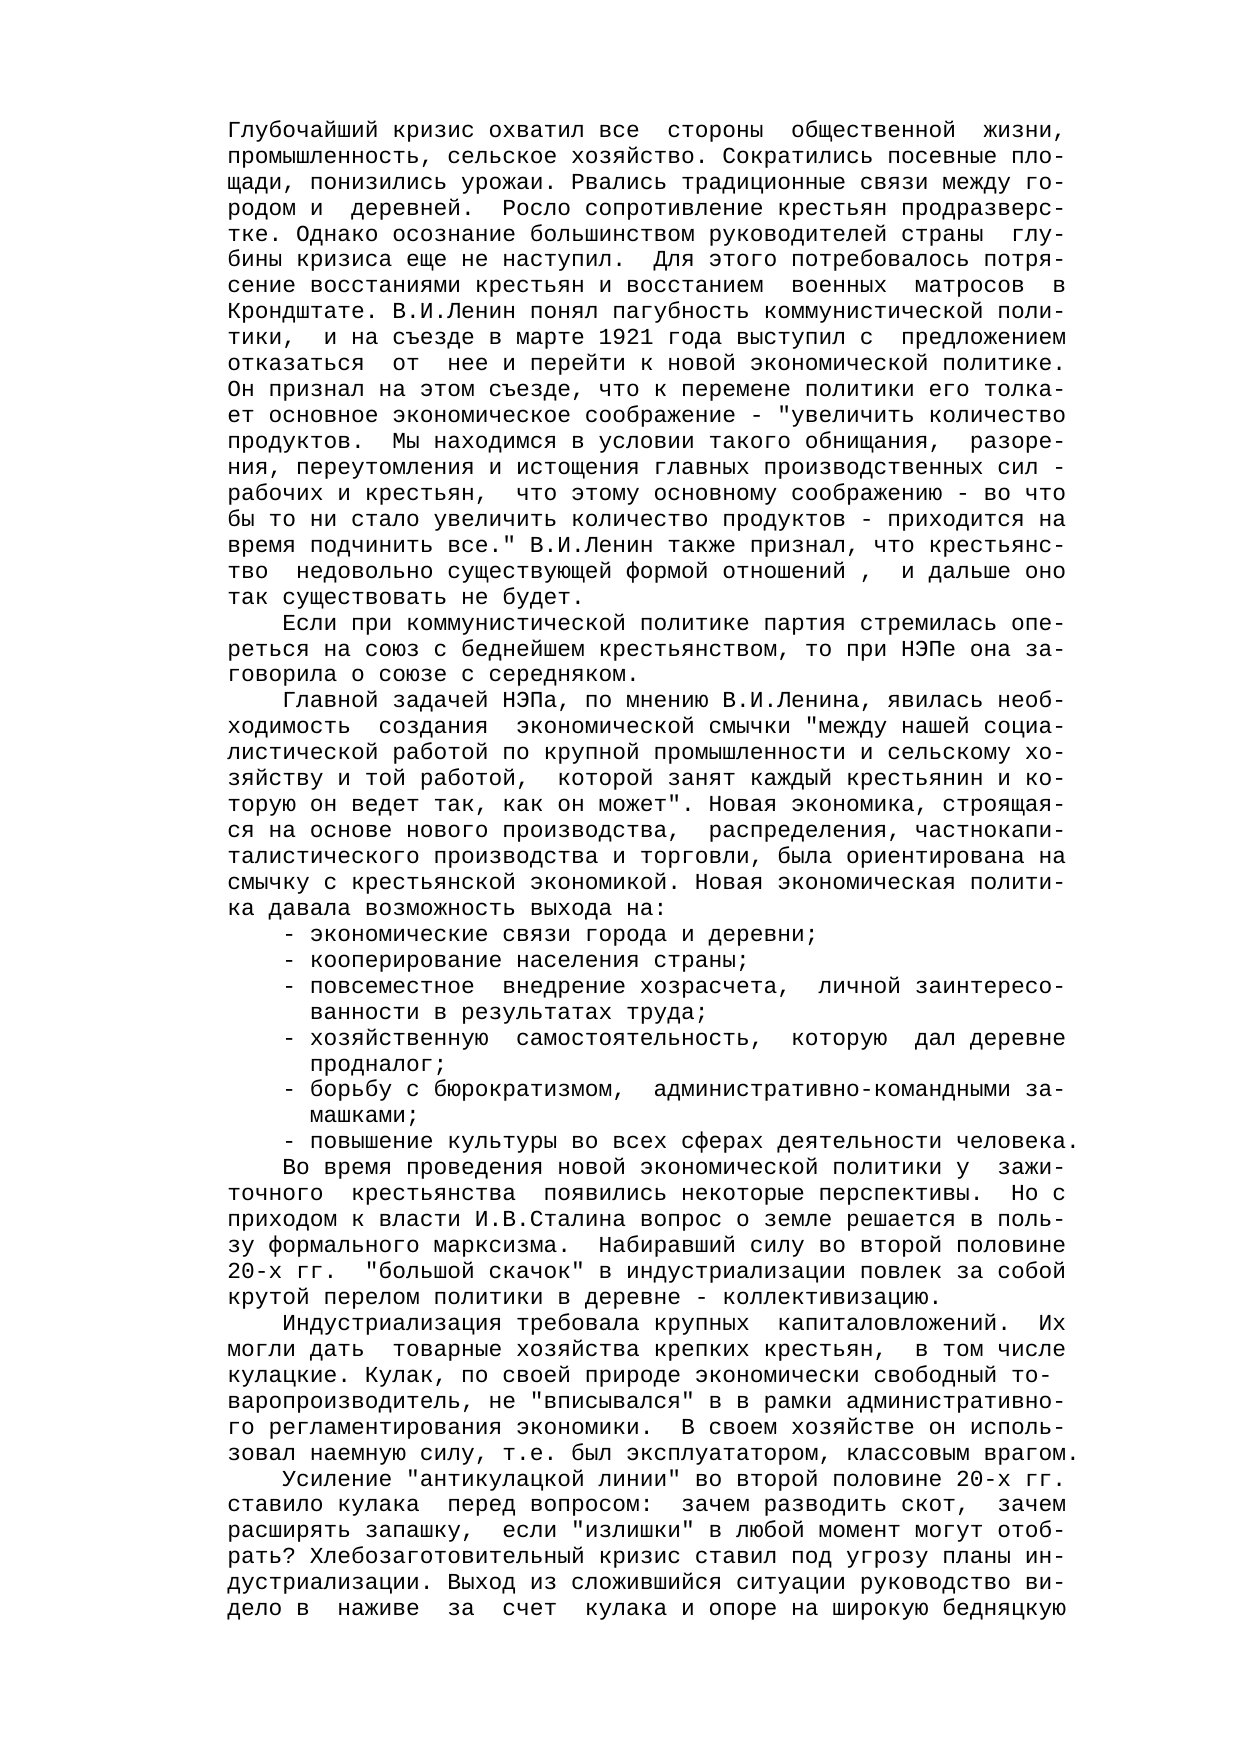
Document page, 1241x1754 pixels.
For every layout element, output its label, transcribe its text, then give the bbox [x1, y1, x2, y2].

text Он признал на этом съезде, что к перемене политики его толка- [103, 377, 1122, 403]
text ванности в результатах труда; [103, 1000, 1122, 1026]
text Если при коммунистической политике партия стремилась опе- [103, 611, 1122, 637]
text 20-х гг. "большой скачок" в индустриализации повлек за собой [103, 1259, 1122, 1285]
text - хозяйственную самостоятельность, которую дал деревне [103, 1026, 1122, 1052]
text талистического производства и торговли, была ориентирована на [103, 844, 1122, 870]
text крутой перелом политики в деревне - коллективизацию. [103, 1285, 1122, 1311]
text ходимость создания экономической смычки "между нашей социа- [103, 715, 1122, 741]
text торую он ведет так, как он может". Новая экономика, строящая- [103, 792, 1122, 818]
text - экономические связи города и деревни; [103, 922, 1122, 948]
text расширять запашку, если "излишки" в любой момент могут отоб- [103, 1519, 1122, 1545]
text точного крестьянства появились некоторые перспективы. Но с [103, 1182, 1122, 1207]
text - повсеместное внедрение хозрасчета, личной заинтересо- [103, 974, 1122, 1000]
text варопроизводитель, не "вписывался" в в рамки административно- [103, 1389, 1122, 1415]
text тво недовольно существующей формой отношений , и дальше оно [103, 559, 1122, 585]
text бы то ни стало увеличить количество продуктов - приходится на [103, 507, 1122, 533]
text дело в наживе за счет кулака и опоре на широкую бедняцкую [103, 1597, 1122, 1622]
text так существовать не будет. [103, 585, 1122, 611]
text щади, понизились урожаи. Рвались традиционные связи между го- [103, 170, 1122, 196]
text могли дать товарные хозяйства крепких крестьян, в том числе [103, 1337, 1122, 1363]
text кулацкие. Кулак, по своей природе экономически свободный то- [103, 1363, 1122, 1389]
text зяйству и той работой, которой занят каждый крестьянин и ко- [103, 767, 1122, 792]
text продналог; [103, 1052, 1122, 1078]
text Во время проведения новой экономической политики у зажи- [103, 1156, 1122, 1182]
text машками; [103, 1104, 1122, 1130]
text рабочих и крестьян, что этому основному соображению - во что [103, 481, 1122, 507]
text реться на союз с беднейшем крестьянством, то при НЭПе она за- [103, 637, 1122, 663]
text время подчинить все." В.И.Ленин также признал, что крестьянс- [103, 533, 1122, 559]
text смычку с крестьянской экономикой. Новая экономическая полити- [103, 870, 1122, 896]
text го регламентирования экономики. В своем хозяйстве он исполь- [103, 1415, 1122, 1441]
text ния, переутомления и истощения главных производственных сил - [103, 455, 1122, 481]
text ся на основе нового производства, распределения, частнокапи- [103, 818, 1122, 844]
text родом и деревней. Росло сопротивление крестьян продразверс- [103, 196, 1122, 222]
text сение восстаниями крестьян и восстанием военных матросов в [103, 274, 1122, 300]
text Главной задачей НЭПа, по мнению В.И.Ленина, явилась необ- [103, 689, 1122, 715]
text зовал наемную силу, т.е. был эксплуататором, классовым врагом. [103, 1441, 1122, 1467]
text Глубочайший кризис охватил все стороны общественной жизни, [103, 118, 1122, 144]
text тики, и на съезде в марте 1921 года выступил с предложением [103, 326, 1122, 352]
text - повышение культуры во всех сферах деятельности человека. [103, 1130, 1122, 1156]
text приходом к власти И.В.Сталина вопрос о земле решается в поль- [103, 1207, 1122, 1233]
text зу формального марксизма. Набиравший силу во второй половине [103, 1233, 1122, 1259]
text продуктов. Мы находимся в условии такого обнищания, разоре- [103, 429, 1122, 455]
text ставило кулака перед вопросом: зачем разводить скот, зачем [103, 1493, 1122, 1519]
text листической работой по крупной промышленности и сельскому хо- [103, 741, 1122, 767]
text ка давала возможность выхода на: [103, 896, 1122, 922]
text ет основное экономическое соображение - "увеличить количество [103, 403, 1122, 429]
text бины кризиса еще не наступил. Для этого потребовалось потря- [103, 248, 1122, 274]
text Усиление "антикулацкой линии" во второй половине 20-х гг. [103, 1467, 1122, 1493]
text отказаться от нее и перейти к новой экономической политике. [103, 352, 1122, 377]
text Индустриализация требовала крупных капиталовложений. Их [103, 1311, 1122, 1337]
text рать? Хлебозаготовительный кризис ставил под угрозу планы ин- [103, 1545, 1122, 1571]
text промышленность, сельское хозяйство. Сократились посевные пло- [103, 144, 1122, 170]
text - кооперирование населения страны; [103, 948, 1122, 974]
text говорила о союзе с середняком. [103, 663, 1122, 689]
text дустриализации. Выход из сложившийся ситуации руководство ви- [103, 1571, 1122, 1597]
text Крондштате. В.И.Ленин понял пагубность коммунистической поли- [103, 300, 1122, 326]
text тке. Однако осознание большинством руководителей страны глу- [103, 222, 1122, 248]
text - борьбу с бюрократизмом, административно-командными за- [103, 1078, 1122, 1104]
